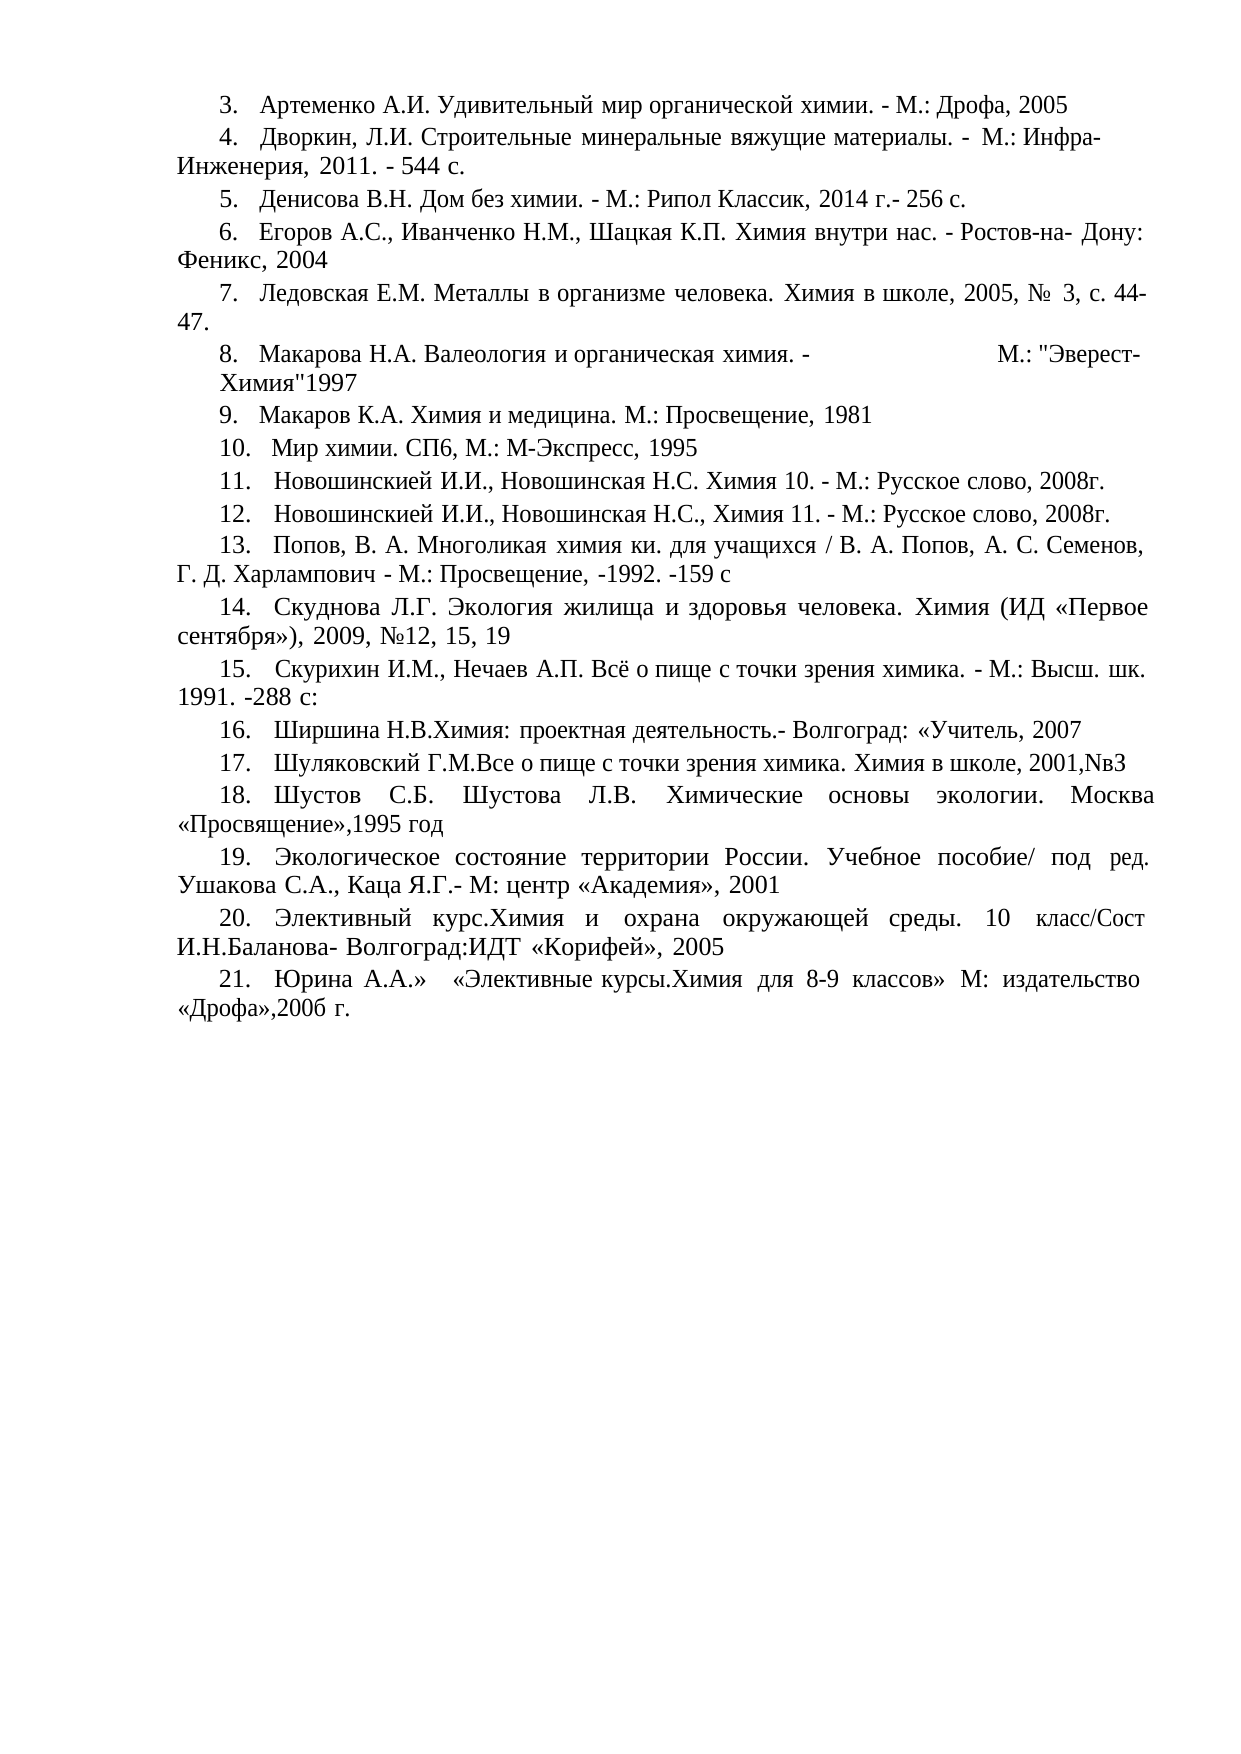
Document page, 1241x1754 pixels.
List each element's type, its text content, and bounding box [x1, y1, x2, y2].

list Юрина А.А.» «Элективные курсы.Химия для 8-9 классов» М: издательство [219, 963, 1176, 993]
text 47. [177, 307, 1176, 336]
text Г. Д. Харлампович - М.: Просвещение, -1992. -159 с [176, 560, 1176, 589]
list Новошинскией И.И., Новошинская Н.С. Химия 10. - М.: Русское слово, 2008г. [219, 465, 1176, 495]
list Макаров К.А. Химия и медицина. М.: Просвещение, 1981 [219, 399, 1176, 429]
list Попов, В. А. Многоликая химия ки. для учащихся / В. А. Попов, А. С. Семенов, [219, 530, 1176, 560]
list Ледовская Е.М. Металлы в организме человека. Химия в школе, 2005, № 3, с. 44- [219, 277, 1176, 307]
list Скурихин И.М., Нечаев А.П. Всё о пище с точки зрения химика. - М.: Высш. шк. 1991. -288 с: [177, 654, 1151, 711]
list Макарова Н.А. Валеология и органическая химия. - М.: "Эверест- Химия"1997 [219, 339, 1141, 397]
list Ширшина Н.В.Химия: проектная деятельность.- Волгоград: «Учитель, 2007 [219, 714, 1176, 744]
list Экологическое состояние территории России. Учебное пособие/ под ред. Ушакова С.А., Каца Я.Г.- М: центр «Академия», 2001 [177, 843, 1150, 899]
list Шустов С.Б. Шустова Л.В. Химические основы экологии. Москва [219, 780, 1176, 809]
text «Дрофа»,200б г. [177, 993, 1176, 1022]
list Шуляковский Г.М.Все о пище с точки зрения химика. Химия в школе, 2001,NвЗ [219, 747, 1176, 777]
list Денисова В.Н. Дом без химии. - М.: Рипол Классик, 2014 г.- 256 с. [219, 183, 1176, 213]
list Дворкин, Л.И. Строительные минеральные вяжущие материалы. - М.: Инфра- Инженерия, 2011. - 544 с. [176, 123, 1151, 180]
list Скуднова Л.Г. Экология жилища и здоровья человека. Химия (ИД «Первое сентября»), 2009, №12, 15, 19 [177, 593, 1150, 650]
list Новошинскией И.И., Новошинская Н.С., Химия 11. - М.: Русское слово, 2008г. [219, 498, 1176, 528]
list Артеменко А.И. Удивительный мир органической химии. - М.: Дрофа, 2005 [219, 89, 1176, 119]
text «Просвящение»,1995 год [177, 809, 1176, 839]
list Егоров А.С., Иванченко Н.М., Шацкая К.П. Химия внутри нас. - Ростов-на- Дону: Феникс, 2004 [177, 217, 1150, 274]
list Элективный курс.Химия и охрана окружающей среды. 10 класс/Сост И.Н.Баланова- Волгоград:ИДТ «Корифей», 2005 [176, 904, 1149, 961]
list Мир химии. CП6, М.: М-Экспресс, 1995 [219, 432, 1176, 462]
